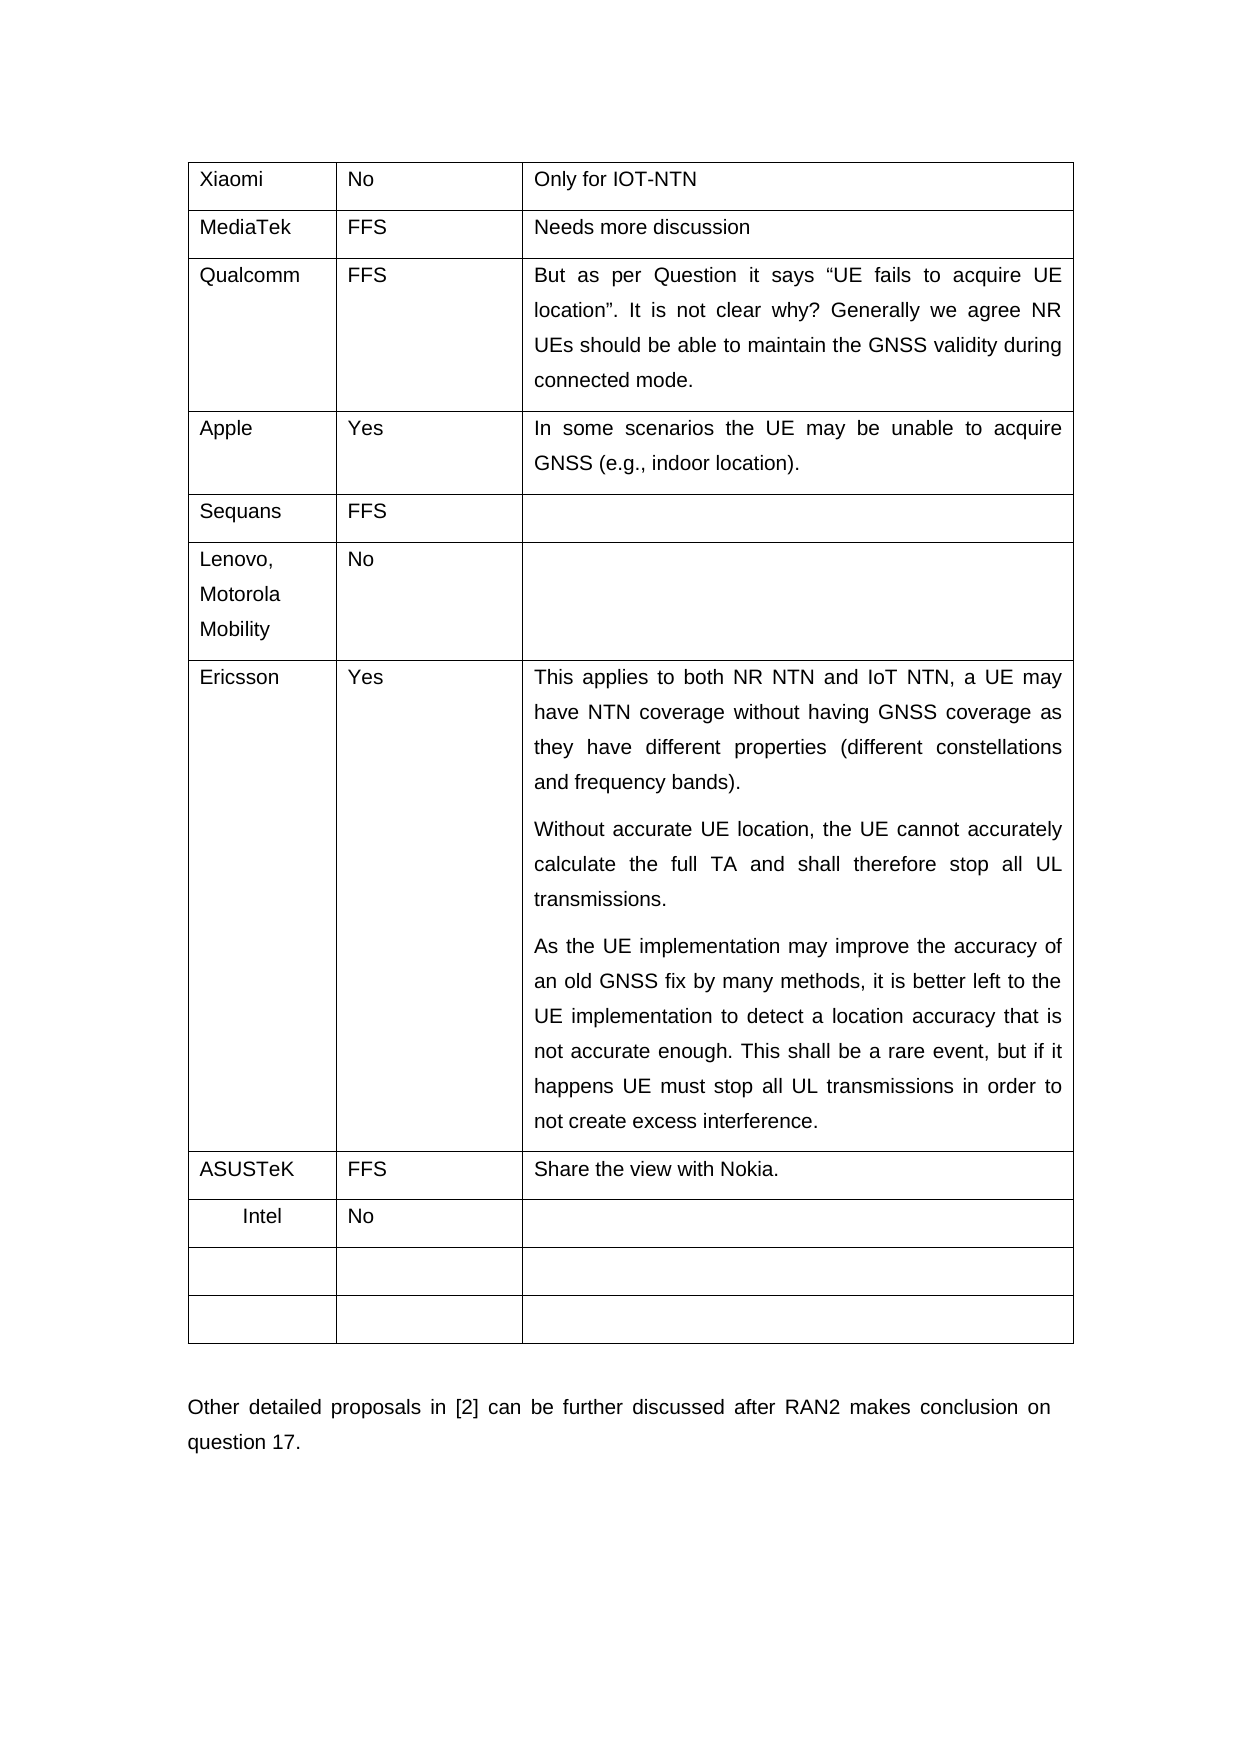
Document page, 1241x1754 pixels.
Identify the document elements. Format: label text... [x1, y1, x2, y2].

table_cell Yes [337, 661, 522, 1151]
table_cell FFS [337, 259, 522, 411]
table_cell Xiaomi [189, 163, 336, 210]
table_cell But as per Question it says “UE fails to acquire UE location”. It is not clear why? Generally we agree NR UEs should be able to maintain the GNSS validity during connected mode. [523, 259, 1073, 411]
table_cell [523, 543, 1073, 659]
table_cell FFS [337, 211, 522, 258]
text Other detailed proposals in [2] can be further discussed after RAN2 makes conclusion on question 17. [187, 1391, 1053, 1458]
table_cell No [337, 543, 522, 659]
table_cell MediaTek [189, 211, 336, 258]
table_cell [523, 495, 1073, 542]
table_cell Needs more discussion [523, 211, 1073, 258]
table_cell [189, 1296, 336, 1343]
table_cell Only for IOT-NTN [523, 163, 1073, 210]
table_cell FFS [337, 495, 522, 542]
table_cell [523, 1248, 1073, 1295]
table_cell This applies to both NR NTN and IoT NTN, a UE may have NTN coverage without having GNSS coverage as they have different properties (different constellations and frequency bands). Without accurate UE location, the UE cannot accurately calculate the full TA and shall therefore stop all UL transmissions. As the UE implementation may improve the accuracy of an old GNSS fix by many methods, it is better left to the UE implementation to detect a location accuracy that is not accurate enough. This shall be a rare event, but if it happens UE must stop all UL transmissions in order to not create excess interference. [523, 661, 1073, 1151]
table_cell Qualcomm [189, 259, 336, 411]
table_cell [337, 1296, 522, 1343]
table_cell Yes [337, 412, 522, 494]
table_cell FFS [337, 1152, 522, 1199]
table_cell Apple [189, 412, 336, 494]
table_cell No [337, 163, 522, 210]
table_cell Intel [189, 1200, 336, 1247]
table_cell Share the view with Nokia. [523, 1152, 1073, 1199]
table_cell No [337, 1200, 522, 1247]
table_cell [523, 1200, 1073, 1247]
table_cell Ericsson [189, 661, 336, 1151]
table_cell ASUSTeK [189, 1152, 336, 1199]
table_cell In some scenarios the UE may be unable to acquire GNSS (e.g., indoor location). [523, 412, 1073, 494]
table_cell [523, 1296, 1073, 1343]
table_cell [337, 1248, 522, 1295]
table_cell Sequans [189, 495, 336, 542]
table_cell [189, 1248, 336, 1295]
table_cell Lenovo, Motorola Mobility [189, 543, 336, 659]
